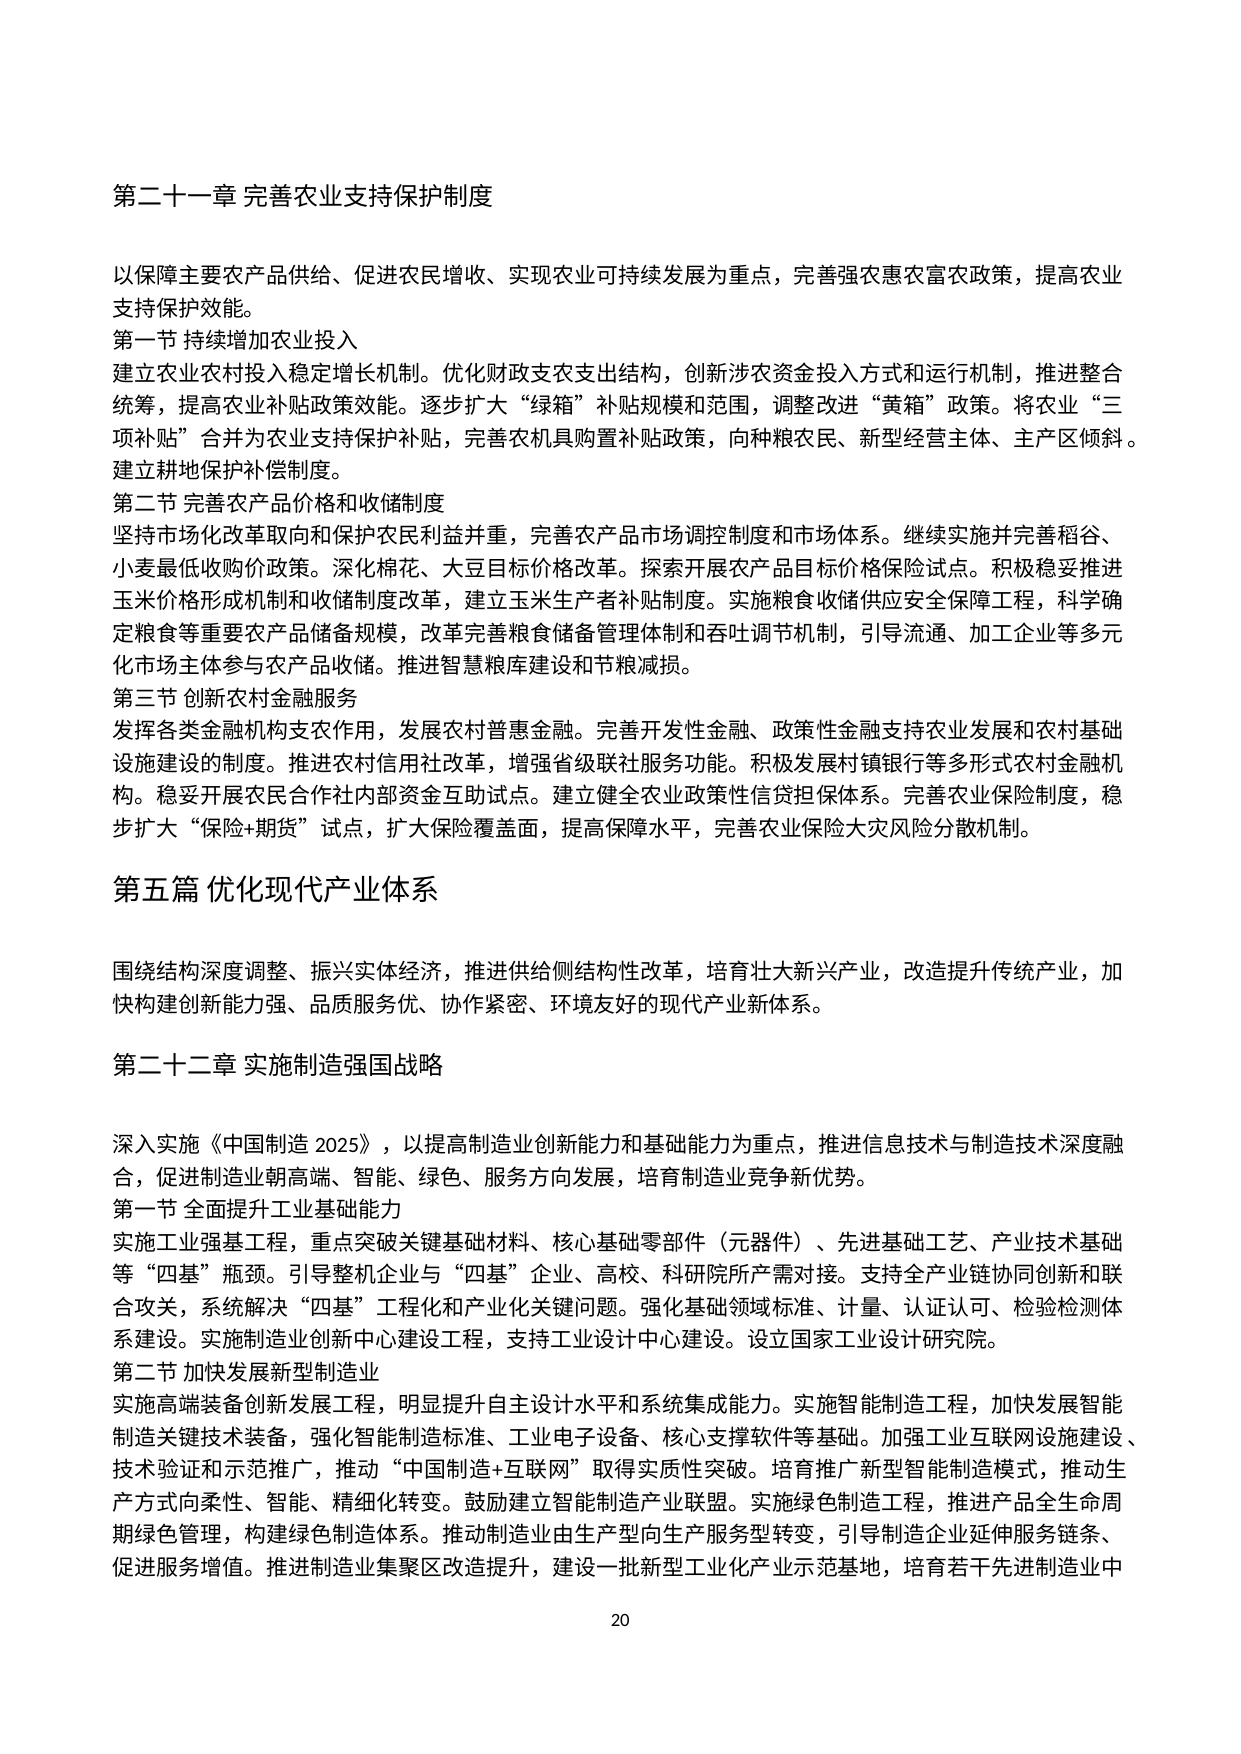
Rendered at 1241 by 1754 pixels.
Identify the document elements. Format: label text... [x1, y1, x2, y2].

text 第一节 全面提升工业基础能力 [112, 1192, 1128, 1224]
subtitle 第二十二章 实施制造强国战略 [112, 1031, 1128, 1096]
subtitle 第五篇 优化现代产业体系 [112, 855, 1128, 920]
text 实施工业强基工程，重点突破关键基础材料、核心基础零部件（元器件）、先进基础工艺、产业技术基础等“四基”瓶颈。引导整机企业与“四基”企业、高校、科研院所产需对接。支持全产业链协同创新和联合攻关，系统解决“四基”工程化和产业化关键问题。强化基础领域标准、计量、认证认可、检验检测体系建设。实施制造业创新中心建设工程，支持工业设计中心建设。设立国家工业设计研究院。 [112, 1224, 1128, 1354]
text 建立农业农村投入稳定增长机制。优化财政支农支出结构，创新涉农资金投入方式和运行机制，推进整合统筹，提高农业补贴政策效能。逐步扩大“绿箱”补贴规模和范围，调整改进“黄箱”政策。将农业“三项补贴”合并为农业支持保护补贴，完善农机具购置补贴政策，向种粮农民、新型经营主体、主产区倾斜。建立耕地保护补偿制度。 [112, 355, 1128, 485]
text 第一节 持续增加农业投入 [112, 323, 1128, 355]
subtitle 第二十一章 完善农业支持保护制度 [112, 162, 1128, 227]
text 坚持市场化改革取向和保护农民利益并重，完善农产品市场调控制度和市场体系。继续实施并完善稻谷、小麦最低收购价政策。深化棉花、大豆目标价格改革。探索开展农产品目标价格保险试点。积极稳妥推进玉米价格形成机制和收储制度改革，建立玉米生产者补贴制度。实施粮食收储供应安全保障工程，科学确定粮食等重要农产品储备规模，改革完善粮食储备管理体制和吞吐调节机制，引导流通、加工企业等多元化市场主体参与农产品收储。推进智慧粮库建设和节粮减损。 [112, 518, 1128, 680]
text 围绕结构深度调整、振兴实体经济，推进供给侧结构性改革，培育壮大新兴产业，改造提升传统产业，加快构建创新能力强、品质服务优、协作紧密、环境友好的现代产业新体系。 [112, 954, 1128, 1019]
text 发挥各类金融机构支农作用，发展农村普惠金融。完善开发性金融、政策性金融支持农业发展和农村基础设施建设的制度。推进农村信用社改革，增强省级联社服务功能。积极发展村镇银行等多形式农村金融机构。稳妥开展农民合作社内部资金互助试点。建立健全农业政策性信贷担保体系。完善农业保险制度，稳步扩大“保险+期货”试点，扩大保险覆盖面，提高保障水平，完善农业保险大灾风险分散机制。 [112, 713, 1128, 843]
text 第二节 完善农产品价格和收储制度 [112, 485, 1128, 518]
text 第二节 加快发展新型制造业 [112, 1354, 1128, 1387]
text 深入实施《中国制造2025》，以提高制造业创新能力和基础能力为重点，推进信息技术与制造技术深度融合，促进制造业朝高端、智能、绿色、服务方向发展，培育制造业竞争新优势。 [112, 1127, 1128, 1192]
text 第三节 创新农村金融服务 [112, 680, 1128, 713]
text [112, 1387, 1128, 1582]
text 以保障主要农产品供给、促进农民增收、实现农业可持续发展为重点，完善强农惠农富农政策，提高农业支持保护效能。 [112, 258, 1128, 323]
